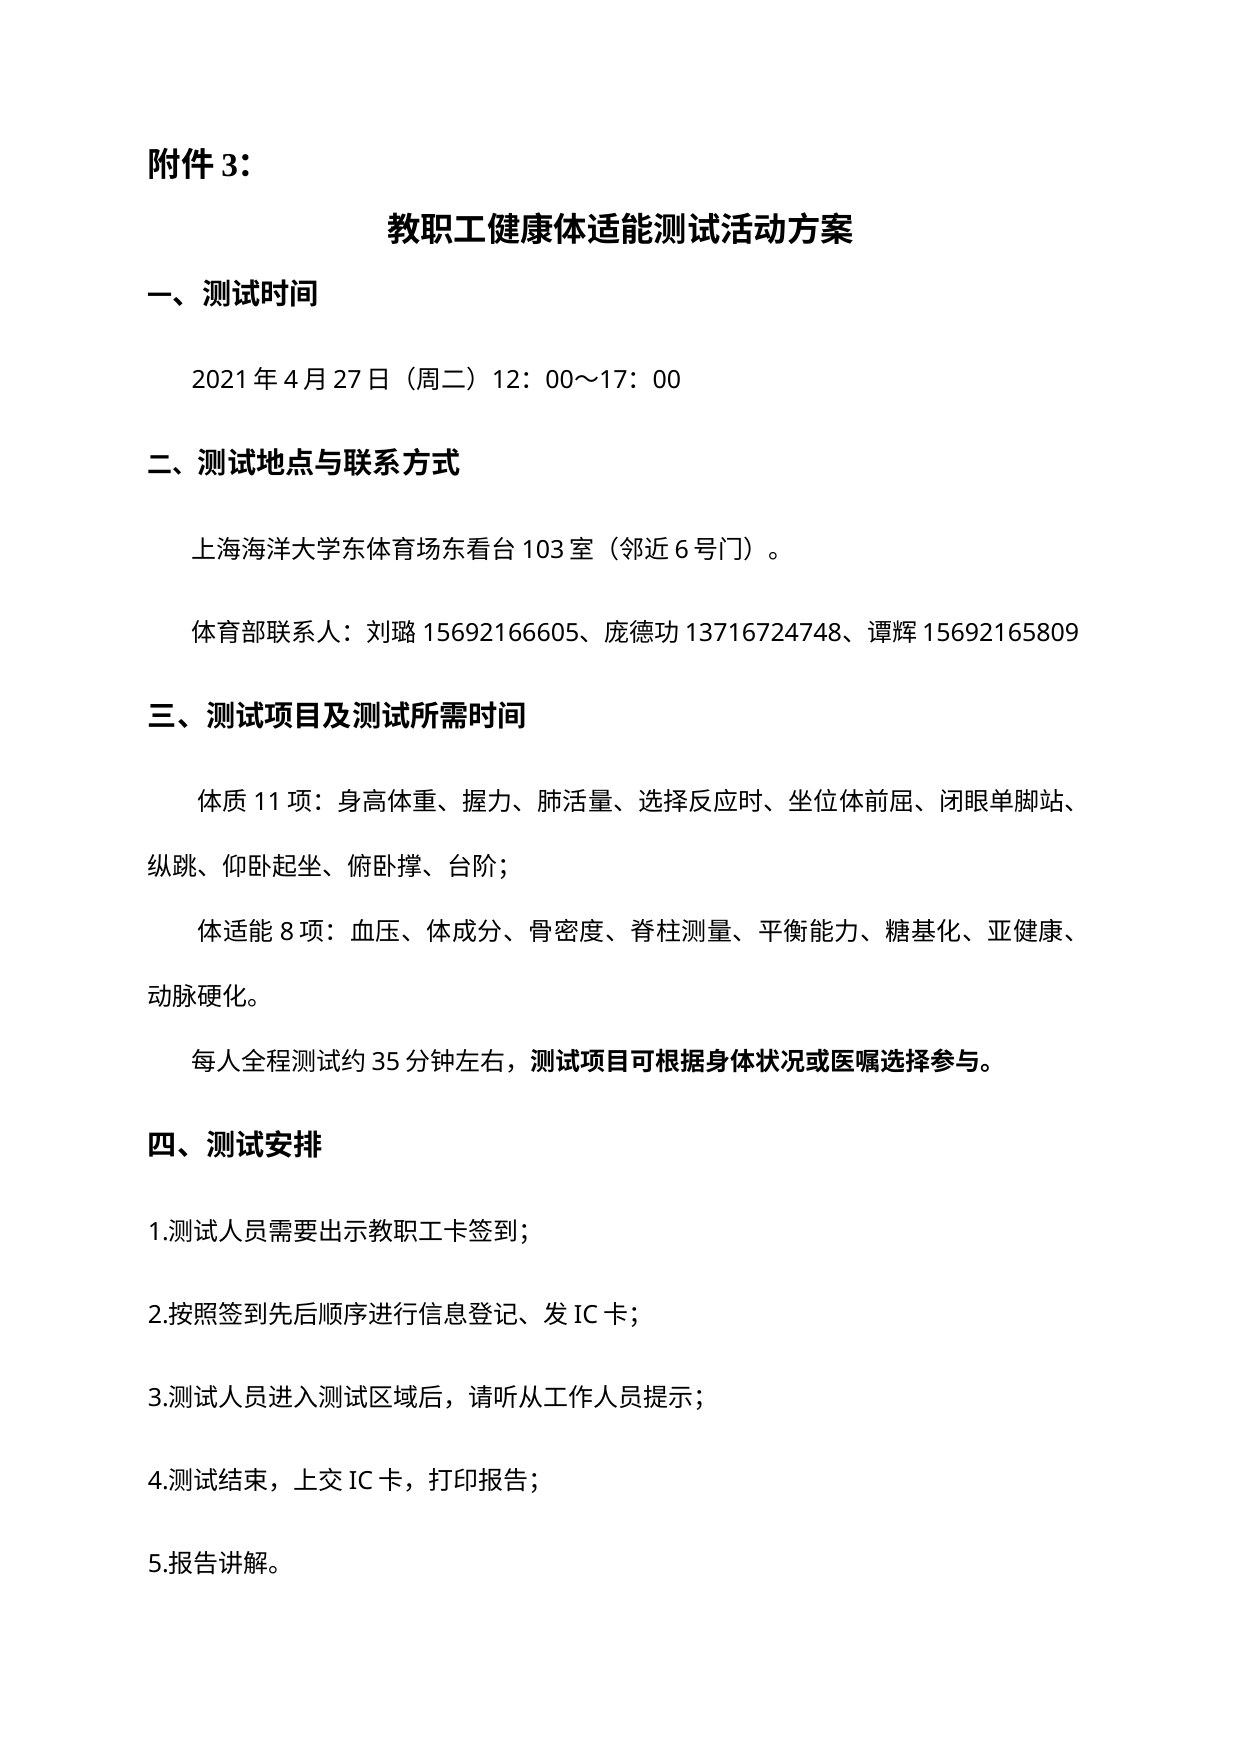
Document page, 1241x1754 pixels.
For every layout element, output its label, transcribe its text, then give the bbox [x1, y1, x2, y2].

text 2021年4月27日（周二）12：00～17：00 [148, 346, 1092, 411]
text 3.测试人员进入测试区域后，请听从工作人员提示； [148, 1363, 1092, 1428]
text 5.报告讲解。 [148, 1529, 1092, 1594]
text 一、测试时间 [148, 259, 1092, 324]
text 体适能8项：血压、体成分、骨密度、脊柱测量、平衡能力、糖基化、亚健康、动脉硬化。 [148, 897, 1092, 1027]
text 体育部联系人：刘璐 15692166605、庞德功13716724748、谭辉15692165809 [148, 598, 1092, 663]
text 上海海洋大学东体育场东看台103室（邻近6号门）。 [148, 515, 1092, 580]
text 4.测试结束，上交IC卡，打印报告； [148, 1446, 1092, 1511]
text 二、测试地点与联系方式 [148, 429, 1092, 494]
text 三、测试项目及测试所需时间 [148, 681, 1092, 746]
text 附件3： [148, 129, 1092, 194]
text 1.测试人员需要出示教职工卡签到； [148, 1197, 1092, 1262]
text 2.按照签到先后顺序进行信息登记、发IC卡； [148, 1280, 1092, 1345]
text 四、测试安排 [148, 1110, 1092, 1175]
text 每人全程测试约35分钟左右，测试项目可根据身体状况或医嘱选择参与。 [148, 1027, 1092, 1092]
text 教职工健康体适能测试活动方案 [148, 194, 1092, 259]
text 体质11项：身高体重、握力、肺活量、选择反应时、坐位体前屈、闭眼单脚站、纵跳、仰卧起坐、俯卧撑、台阶； [148, 767, 1092, 897]
